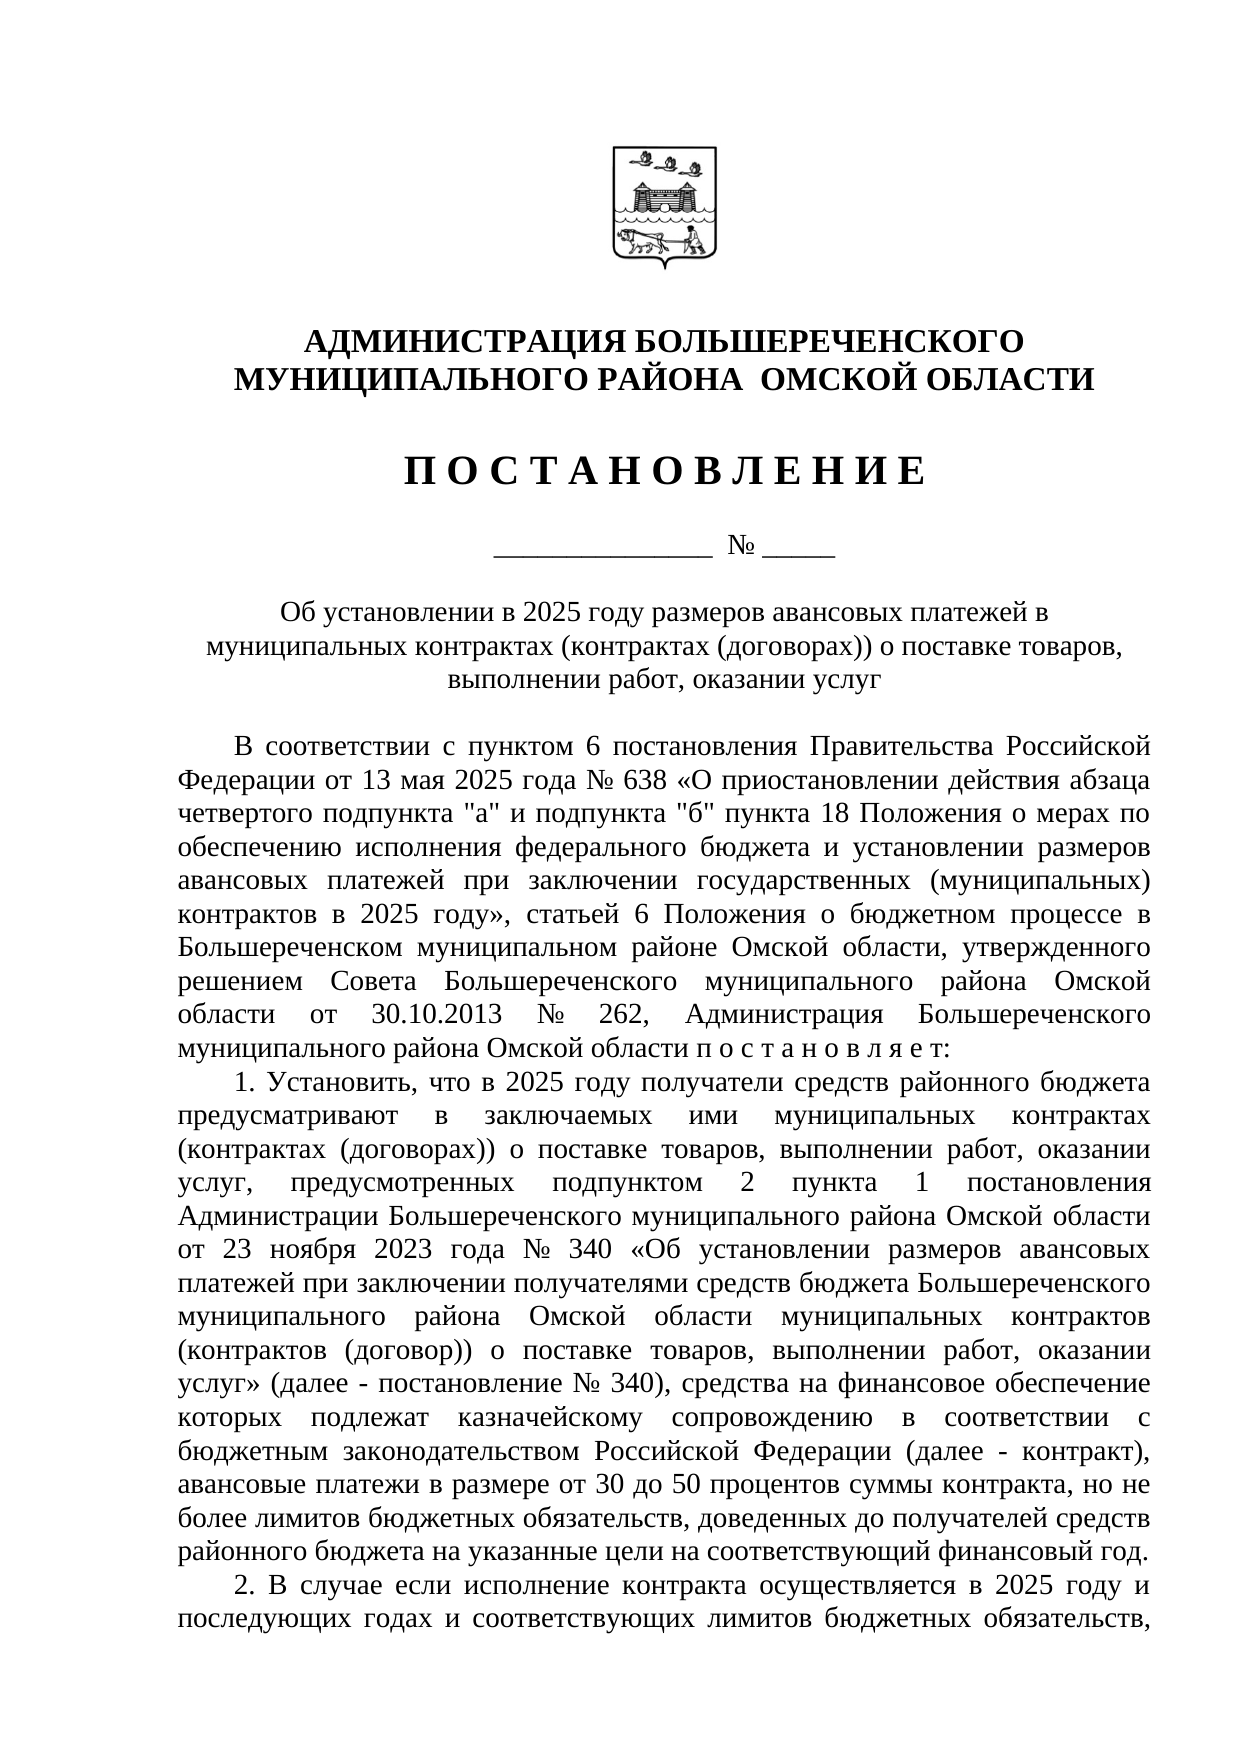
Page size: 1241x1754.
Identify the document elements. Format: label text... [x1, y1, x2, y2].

list 1. Установить, что в 2025 году получатели средств районного бюджета предусматривают в заключаемых ими муниципальных контрактах (контрактах (договорах)) о поставке товаров, выполнении работ, оказании услуг, предусмотренных подпунктом 2 пункта 1 постановления Администрации Большереченского муниципального района Омской области от 23 ноября 2023 года № 340 «Об установлении размеров авансовых платежей при заключении получателями средств бюджета Большереченского муниципального района Омской области муниципальных контрактов (контрактов (договор)) о поставке товаров, выполнении работ, оказании услуг» (далее - постановление № 340), средства на финансовое обеспечение которых подлежат казначейскому сопровождению в соответствии с бюджетным законодательством Российской Федерации (далее - контракт), авансовые платежи в размере от 30 до 50 процентов суммы контракта, но не более лимитов бюджетных обязательств, доведенных до получателей средств районного бюджета на указанные цели на соответствующий финансовый год. [177, 1064, 1152, 1567]
text АДМИНИСТРАЦИЯ БОЛЬШЕРЕЧЕНСКОГО МУНИЦИПАЛЬНОГО РАЙОНА ОМСКОЙ ОБЛАСТИ [177, 321, 1152, 398]
picture [607, 131, 722, 293]
text П О С Т А Н О В Л Е Н И Е [177, 446, 1152, 493]
text Об установлении в 2025 году размеров авансовых платежей в муниципальных контрактах (контрактах (договорах)) о поставке товаров, выполнении работ, оказании услуг [177, 594, 1152, 695]
text _______________ № _____ [177, 527, 1152, 561]
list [177, 1567, 1152, 1634]
text В соответствии с пунктом 6 постановления Правительства Российской Федерации от 13 мая 2025 года № 638 «О приостановлении действия абзаца четвертого подпункта "а" и подпункта "б" пункта 18 Положения о мерах по обеспечению исполнения федерального бюджета и установлении размеров авансовых платежей при заключении государственных (муниципальных) контрактов в 2025 году», статьей 6 Положения о бюджетном процессе в Большереченском муниципальном районе Омской области, утвержденного решением Совета Большереченского муниципального района Омской области от 30.10.2013 № 262, Администрация Большереченского муниципального района Омской области п о с т а н о в л я е т: [177, 728, 1152, 1064]
